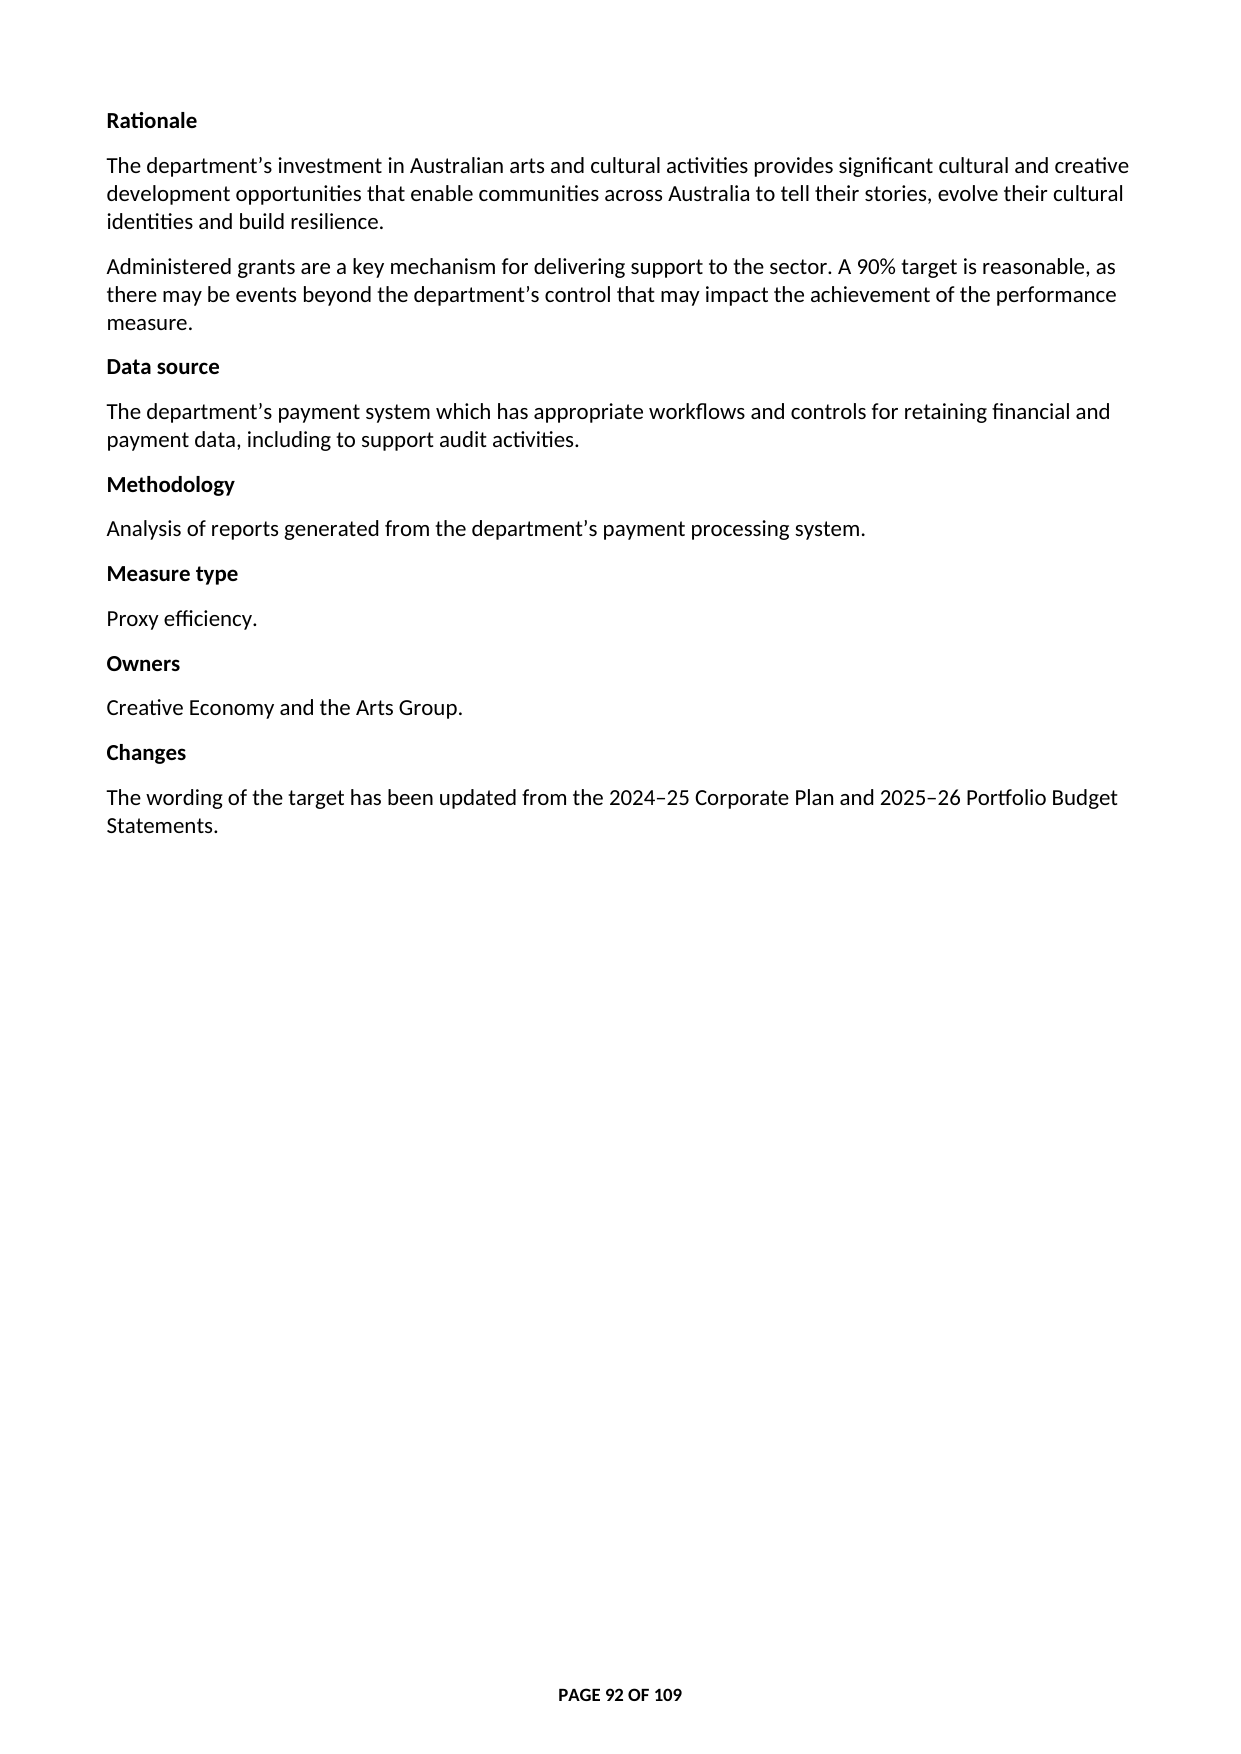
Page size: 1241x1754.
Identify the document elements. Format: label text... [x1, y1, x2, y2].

text Data source [106, 352, 1134, 381]
text Rationale [106, 106, 1134, 134]
text Proxy efficiency. [106, 604, 1134, 632]
text Administered grants are a key mechanism for delivering support to the sector. A 90% target is reasonable, as there may be events beyond the department’s control that may impact the achievement of the performance measure. [106, 252, 1134, 336]
text The wording of the target has been updated from the 2024–25 Corporate Plan and 2025–26 Portfolio Budget Statements. [106, 783, 1134, 839]
text Changes [106, 738, 1134, 766]
text Methodology [106, 470, 1134, 498]
text The department’s investment in Australian arts and cultural activities provides significant cultural and creative development opportunities that enable communities across Australia to tell their stories, evolve their cultural identities and build resilience. [106, 151, 1134, 235]
text Analysis of reports generated from the department’s payment processing system. [106, 514, 1134, 543]
text Creative Economy and the Arts Group. [106, 693, 1134, 721]
text Measure type [106, 559, 1134, 587]
text The department’s payment system which has appropriate workflows and controls for retaining financial and payment data, including to support audit activities. [106, 397, 1134, 453]
text Owners [106, 649, 1134, 677]
